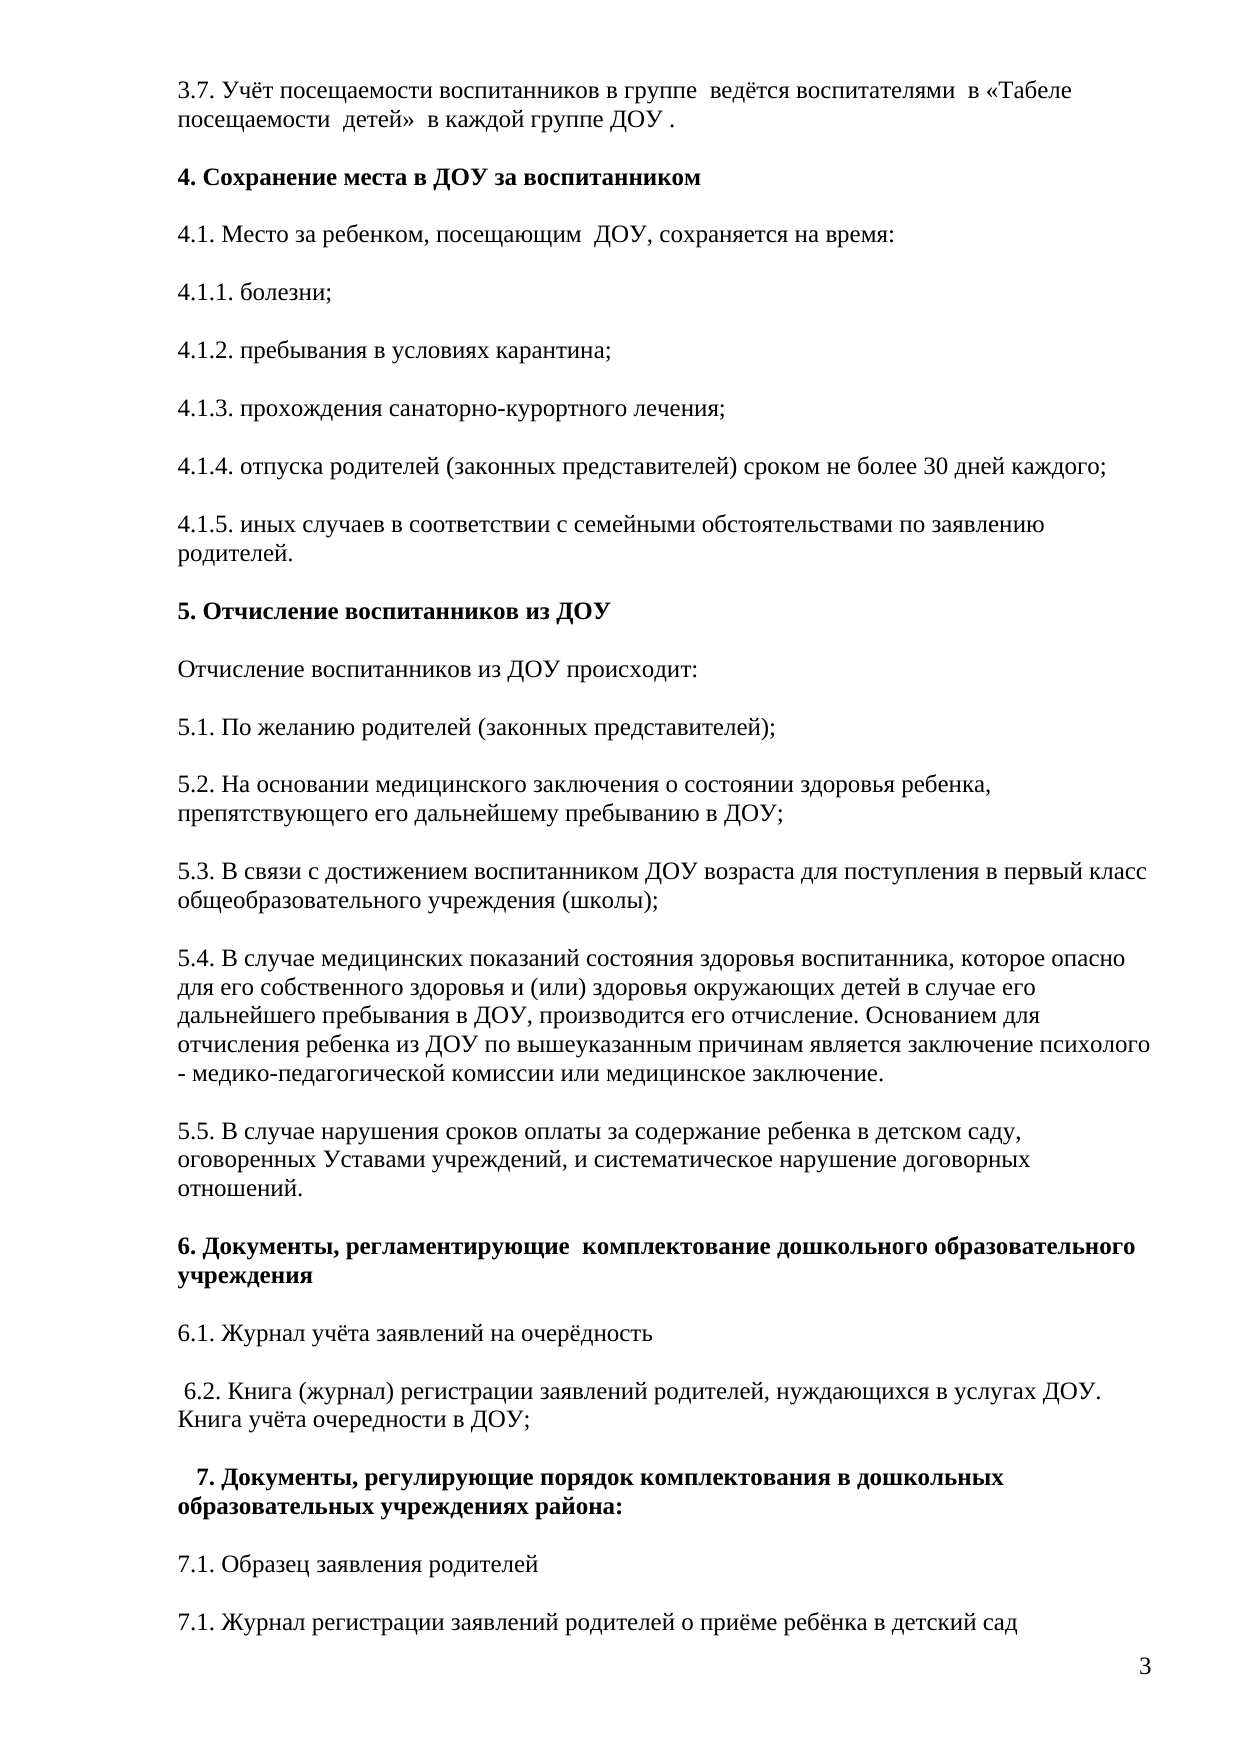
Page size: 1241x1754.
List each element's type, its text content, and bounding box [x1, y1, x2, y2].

text 4.1.1. болезни; [177, 277, 1152, 306]
text 4.1.4. отпуска родителей (законных представителей) сроком не более 30 дней каждого; [177, 451, 1152, 480]
text 5.3. В связи с достижением воспитанником ДОУ возраста для поступления в первый класс общеобразовательного учреждения (школы); [177, 856, 1152, 914]
text 6.2. Книга (журнал) регистрации заявлений родителей, нуждающихся в услугах ДОУ. Книга учёта очередности в ДОУ; [177, 1376, 1152, 1433]
text 6.1. Журнал учёта заявлений на очерёдность [177, 1318, 1152, 1347]
text 4.1. Место за ребенком, посещающим ДОУ, сохраняется на время: [177, 219, 1152, 248]
text 5. Отчисление воспитанников из ДОУ [177, 596, 1152, 624]
text 5.1. По желанию родителей (законных представителей); [177, 712, 1152, 740]
text 7.1. Журнал регистрации заявлений родителей о приёме ребёнка в детский сад [177, 1607, 1152, 1636]
text 4.1.3. прохождения санаторно-курортного лечения; [177, 393, 1152, 422]
text 5.2. На основании медицинского заключения о состоянии здоровья ребенка, препятствующего его дальнейшему пребыванию в ДОУ; [177, 769, 1152, 827]
text 7.1. Образец заявления родителей [177, 1549, 1152, 1578]
text 3.7. Учёт посещаемости воспитанников в группе ведётся воспитателями в «Табеле посещаемости детей» в каждой группе ДОУ . [177, 75, 1152, 132]
text 6. Документы, регламентирующие комплектование дошкольного образовательного учреждения [177, 1231, 1152, 1289]
text 7. Документы, регулирующие порядок комплектования в дошкольных образовательных учреждениях района: [177, 1462, 1152, 1520]
text 4. Сохранение места в ДОУ за воспитанником [177, 162, 1152, 190]
text 4.1.2. пребывания в условиях карантина; [177, 335, 1152, 364]
text 4.1.5. иных случаев в соответствии с семейными обстоятельствами по заявлению родителей. [177, 509, 1152, 567]
text 5.4. В случае медицинских показаний состояния здоровья воспитанника, которое опасно для его собственного здоровья и (или) здоровья окружающих детей в случае его дальнейшего пребывания в ДОУ, производится его отчисление. Основанием для отчисления ребенка из ДОУ по вышеуказанным причинам является заключение психолого - медико-педагогической комиссии или медицинское заключение. [177, 943, 1152, 1087]
text Отчисление воспитанников из ДОУ происходит: [177, 654, 1152, 682]
text 5.5. В случае нарушения сроков оплаты за содержание ребенка в детском саду, оговоренных Уставами учреждений, и систематическое нарушение договорных отношений. [177, 1116, 1152, 1202]
